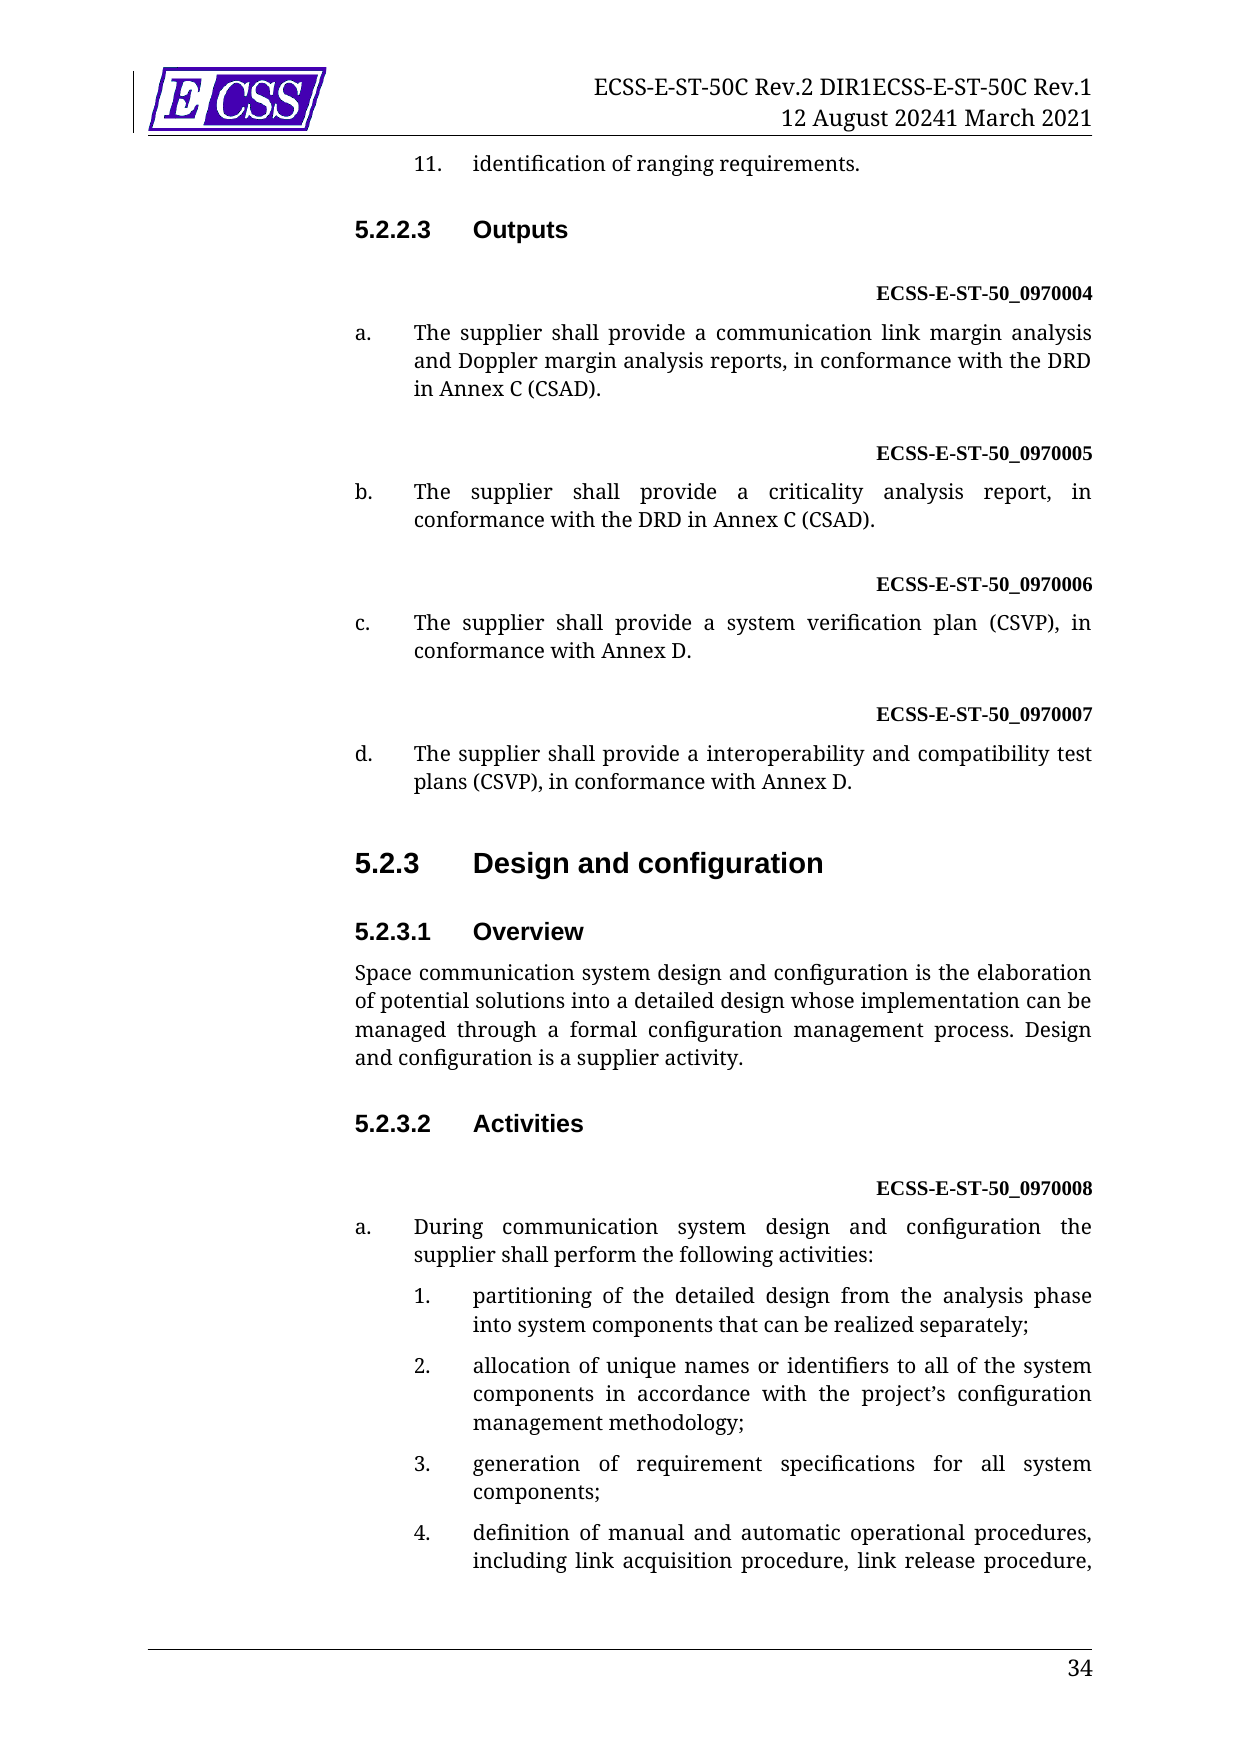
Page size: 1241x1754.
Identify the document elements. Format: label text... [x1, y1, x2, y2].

text partitioning of the detailed design from the analysis phase into system components that can be realized separately; [413, 1282, 1092, 1338]
subtitle Activities [354, 1109, 1092, 1138]
text allocation of unique names or identifiers to all of the system components in accordance with the project’s configuration management methodology; [413, 1351, 1092, 1436]
text The supplier shall provide a criticality analysis report, in conformance with the DRD in Annex C (CSAD). [354, 477, 1092, 534]
text ECSS-E-ST-50_0970004 [148, 281, 1092, 305]
text ECSS-E-ST-50_0970008 [148, 1176, 1092, 1200]
text ECSS-E-ST-50_0970007 [148, 702, 1092, 726]
text The supplier shall provide a inter­operability and compatibility test plans (CSVP), in conformance with Annex D. [354, 739, 1092, 796]
text The supplier shall provide a system verification plan (CSVP), in conformance with Annex D. [354, 608, 1092, 665]
text The supplier shall provide a communication link margin analysis and Doppler margin analysis reports, in conformance with the DRD in Annex C (CSAD). [354, 318, 1092, 403]
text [413, 1518, 1092, 1575]
text ECSS-E-ST-50_0970006 [148, 571, 1092, 596]
text During communication system design and configuration the supplier shall perform the following activities: [354, 1212, 1092, 1269]
subtitle Design and configuration [354, 846, 1092, 879]
text identification of ranging requirements. [413, 149, 1092, 177]
subtitle Overview [354, 917, 1092, 946]
text ECSS-E-ST-50_0970005 [148, 441, 1092, 464]
picture [148, 67, 327, 131]
subtitle Outputs [354, 215, 1092, 244]
text generation of requirement specifications for all system components; [413, 1449, 1092, 1506]
text Space communication system design and configuration is the elaboration of potential solutions into a detailed design whose implementation can be managed through a formal configuration management process. Design and configuration is a supplier activity. [354, 958, 1092, 1072]
